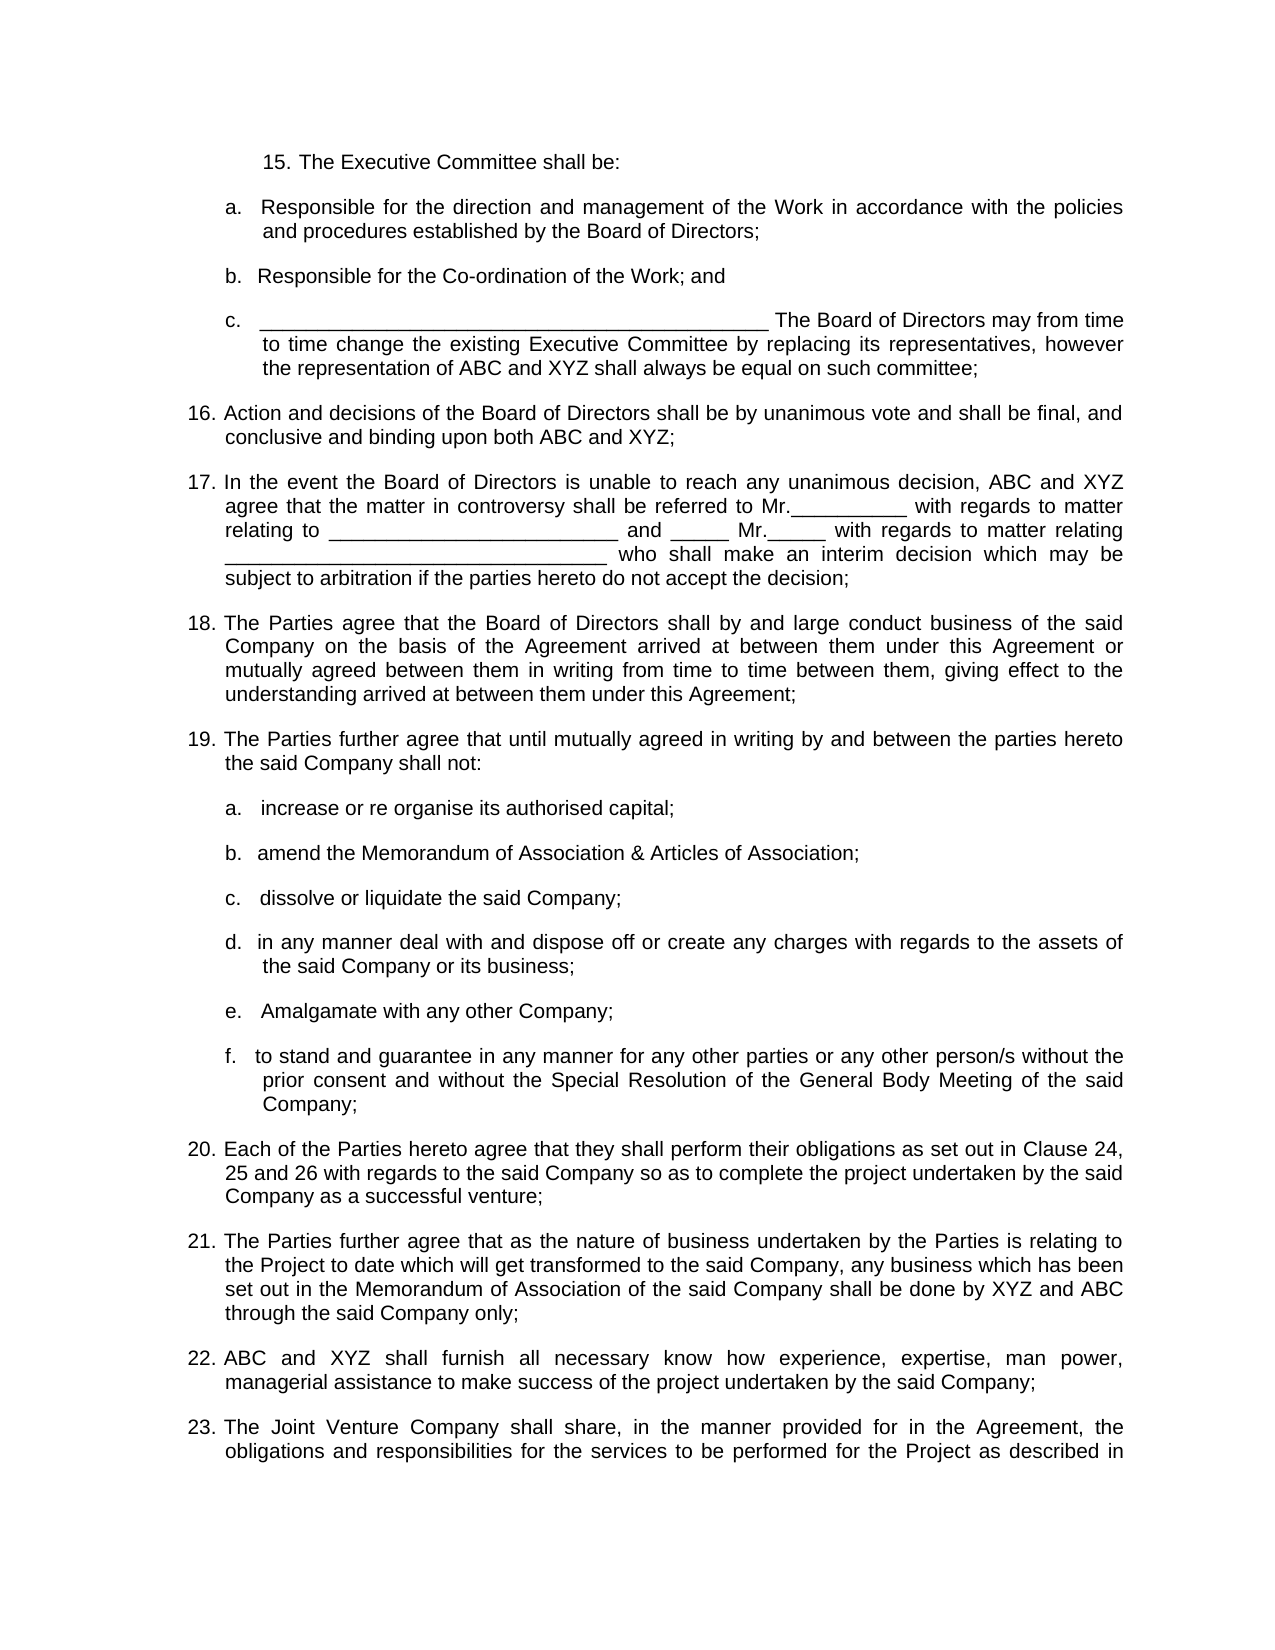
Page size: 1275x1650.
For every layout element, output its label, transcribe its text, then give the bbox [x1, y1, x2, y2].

text f. to stand and guarantee in any manner for any other parties or any other person/s without the prior consent and without the Special Resolution of the General Body Meeting of the said Company; [225, 1044, 1125, 1116]
text 16. Action and decisions of the Board of Directors shall be by unanimous vote and shall be final, and conclusive and binding upon both ABC and XYZ; [187, 401, 1125, 449]
text b. Responsible for the Co-ordination of the Work; and [225, 263, 1125, 287]
text e. Amalgamate with any other Company; [225, 999, 1125, 1023]
text 22. ABC and XYZ shall furnish all necessary know how experience, expertise, man power, managerial assistance to make success of the project undertaken by the said Company; [187, 1346, 1125, 1394]
text 20. Each of the Parties hereto agree that they shall perform their obligations as set out in Clause 24, 25 and 26 with regards to the said Company so as to complete the project undertaken by the said Company as a successful venture; [187, 1136, 1125, 1208]
text c. ____________________________________________ The Board of Directors may from time to time change the existing Executive Committee by replacing its representatives, however the representation of ABC and XYZ shall always be equal on such committee; [225, 308, 1125, 380]
text 18. The Parties agree that the Board of Directors shall by and large conduct business of the said Company on the basis of the Agreement arrived at between them under this Agreement or mutually agreed between them in writing from time to time between them, giving effect to the understanding arrived at between them under this Agreement; [187, 610, 1125, 706]
text a. increase or re organise its authorised capital; [225, 796, 1125, 820]
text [187, 1414, 1125, 1462]
text 21. The Parties further agree that as the nature of business undertaken by the Parties is relating to the Project to date which will get transformed to the said Company, any business which has been set out in the Memorandum of Association of the said Company shall be done by XYZ and ABC through the said Company only; [187, 1229, 1125, 1325]
text b. amend the Memorandum of Association & Articles of Association; [225, 841, 1125, 864]
text a. Responsible for the direction and management of the Work in accordance with the policies and procedures established by the Board of Directors; [225, 195, 1125, 243]
text d. in any manner deal with and dispose off or create any charges with regards to the assets of the said Company or its business; [225, 930, 1125, 978]
text 19. The Parties further agree that until mutually agreed in writing by and between the parties hereto the said Company shall not: [187, 727, 1125, 775]
text c. dissolve or liquidate the said Company; [225, 885, 1125, 909]
text 17. In the event the Board of Directors is unable to reach any unanimous decision, ABC and XYZ agree that the matter in controversy shall be referred to Mr.__________ with regards to matter relating to _________________________ and _____ Mr._____ with regards to matter relating _________________________________ who shall make an interim decision which may be subject to arbitration if the parties hereto do not accept the decision; [187, 470, 1125, 589]
text 15. The Executive Committee shall be: [262, 150, 1125, 174]
